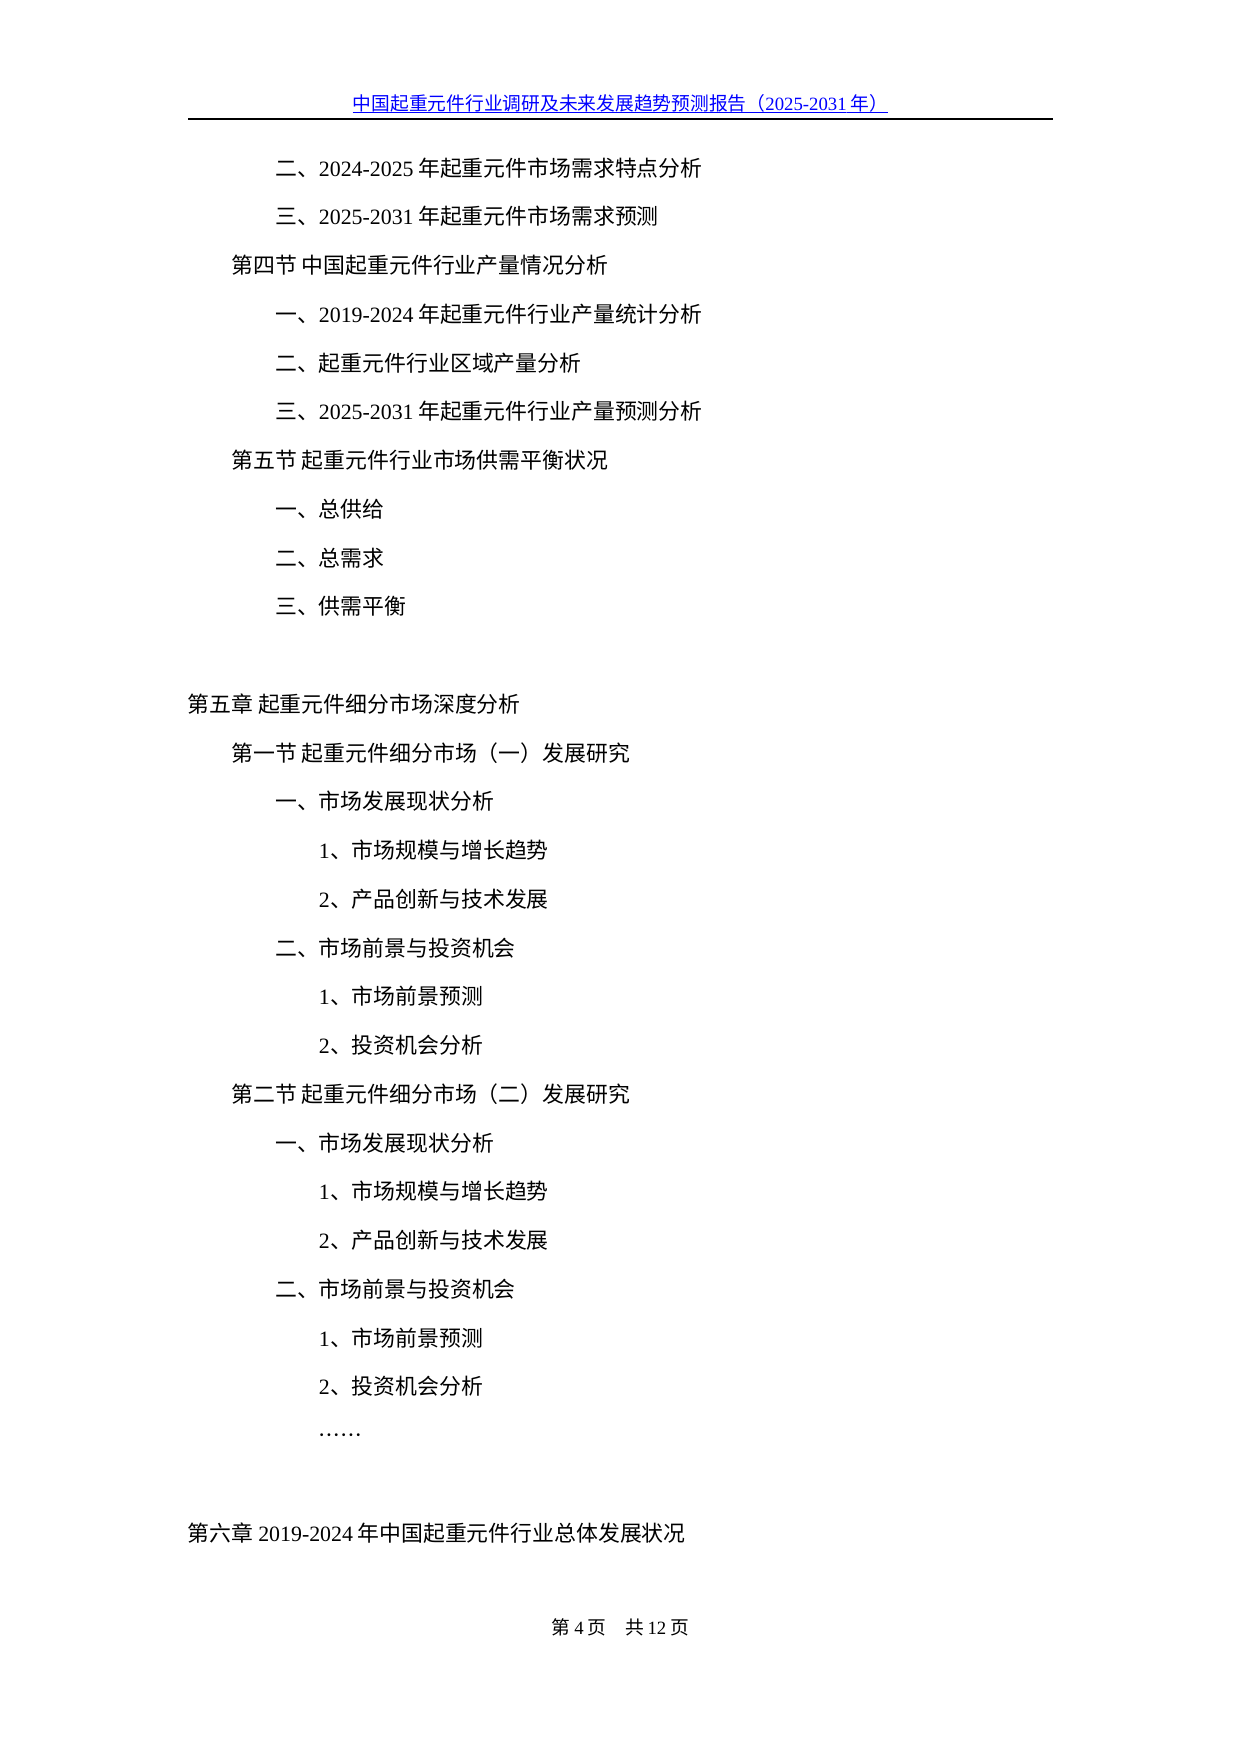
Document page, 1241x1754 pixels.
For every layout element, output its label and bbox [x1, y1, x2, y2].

text [187, 150, 1053, 1548]
